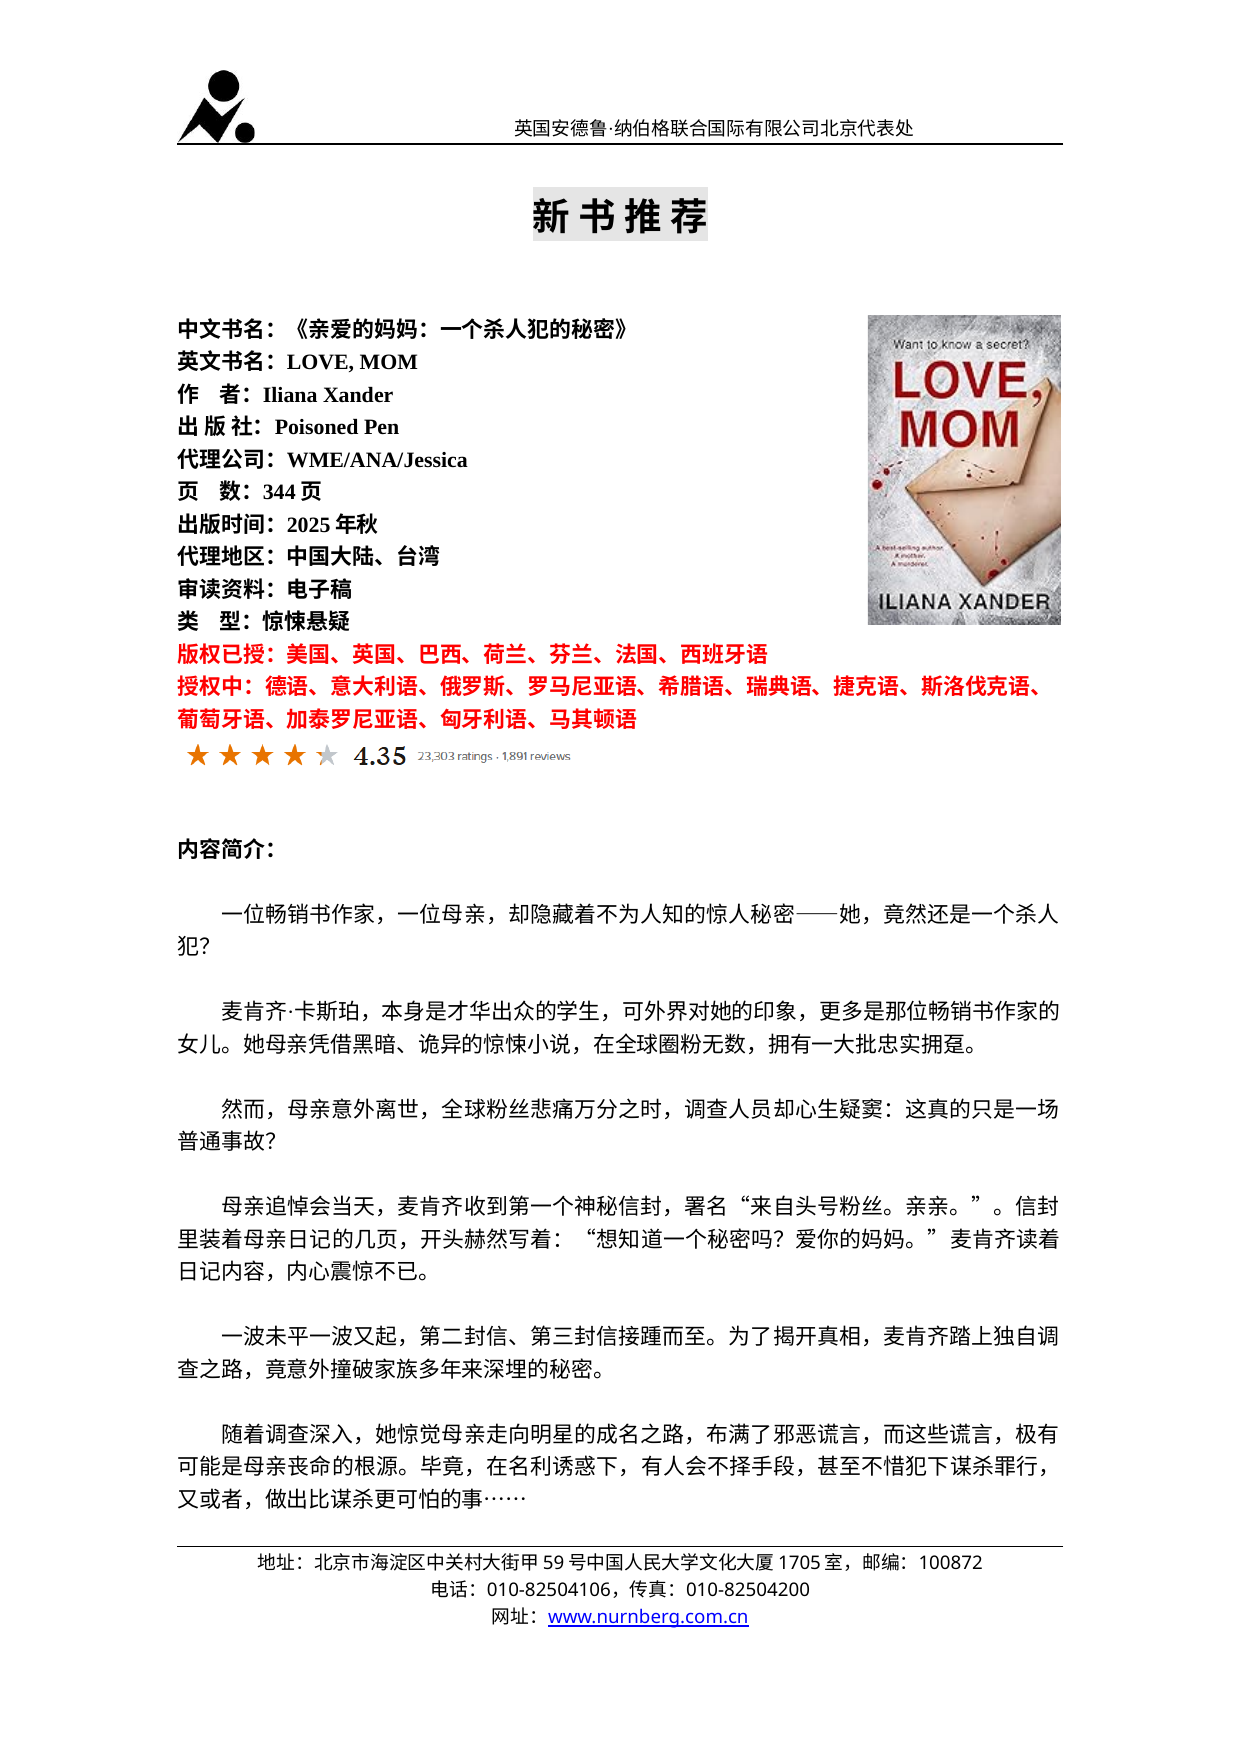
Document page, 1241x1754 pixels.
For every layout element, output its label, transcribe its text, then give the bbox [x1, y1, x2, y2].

text 代理公司：WME/ANA/Jessica [177, 441, 867, 474]
text 英文书名：LOVE, MOM [177, 344, 867, 376]
text 随着调查深入，她惊觉母亲走向明星的成名之路，布满了邪恶谎言，而这些谎言，极有可能是母亲丧命的根源。毕竟，在名利诱惑下，有人会不择手段，甚至不惜犯下谋杀罪行，又或者，做出比谋杀更可怕的事…… [177, 1416, 1063, 1514]
text 中文书名：《亲爱的妈妈：一个杀人犯的秘密》 [177, 311, 1063, 344]
text 内容简介： [177, 831, 1063, 864]
text 审读资料：电子稿 [177, 571, 867, 604]
picture [177, 70, 255, 143]
text 作 者：Iliana Xander [177, 376, 867, 409]
text 出版时间：2025年秋 [177, 506, 867, 539]
text 页 数：344页 [177, 474, 867, 506]
text 一位畅销书作家，一位母亲，却隐藏着不为人知的惊人秘密——她，竟然还是一个杀人犯？ [177, 896, 1063, 961]
text 出 版 社：Poisoned Pen [177, 409, 867, 441]
text 麦肯齐·卡斯珀，本身是才华出众的学生，可外界对她的印象，更多是那位畅销书作家的女儿。她母亲凭借黑暗、诡异的惊悚小说，在全球圈粉无数，拥有一大批忠实拥趸。 [177, 994, 1063, 1059]
text 新 书 推 荐 [177, 181, 1063, 246]
text 一波未平一波又起，第二封信、第三封信接踵而至。为了揭开真相，麦肯齐踏上独自调查之路，竟意外撞破家族多年来深埋的秘密。 [177, 1319, 1063, 1384]
picture [867, 315, 1061, 625]
text 然而，母亲意外离世，全球粉丝悲痛万分之时，调查人员却心生疑窦：这真的只是一场普通事故？ [177, 1091, 1063, 1156]
text 授权中：德语、意大利语、俄罗斯、罗马尼亚语、希腊语、瑞典语、捷克语、斯洛伐克语、葡萄牙语、加泰罗尼亚语、匈牙利语、马其顿语 [177, 669, 1063, 734]
text 类 型：惊悚悬疑 [177, 604, 1063, 636]
picture [177, 733, 599, 773]
text 母亲追悼会当天，麦肯齐收到第一个神秘信封，署名“来自头号粉丝。亲亲。”。信封里装着母亲日记的几页，开头赫然写着：“想知道一个秘密吗？爱你的妈妈。”麦肯齐读着日记内容，内心震惊不已。 [177, 1189, 1063, 1286]
text 版权已授：美国、英国、巴西、荷兰、芬兰、法国、西班牙语 [177, 636, 1063, 669]
text 代理地区：中国大陆、台湾 [177, 539, 867, 571]
